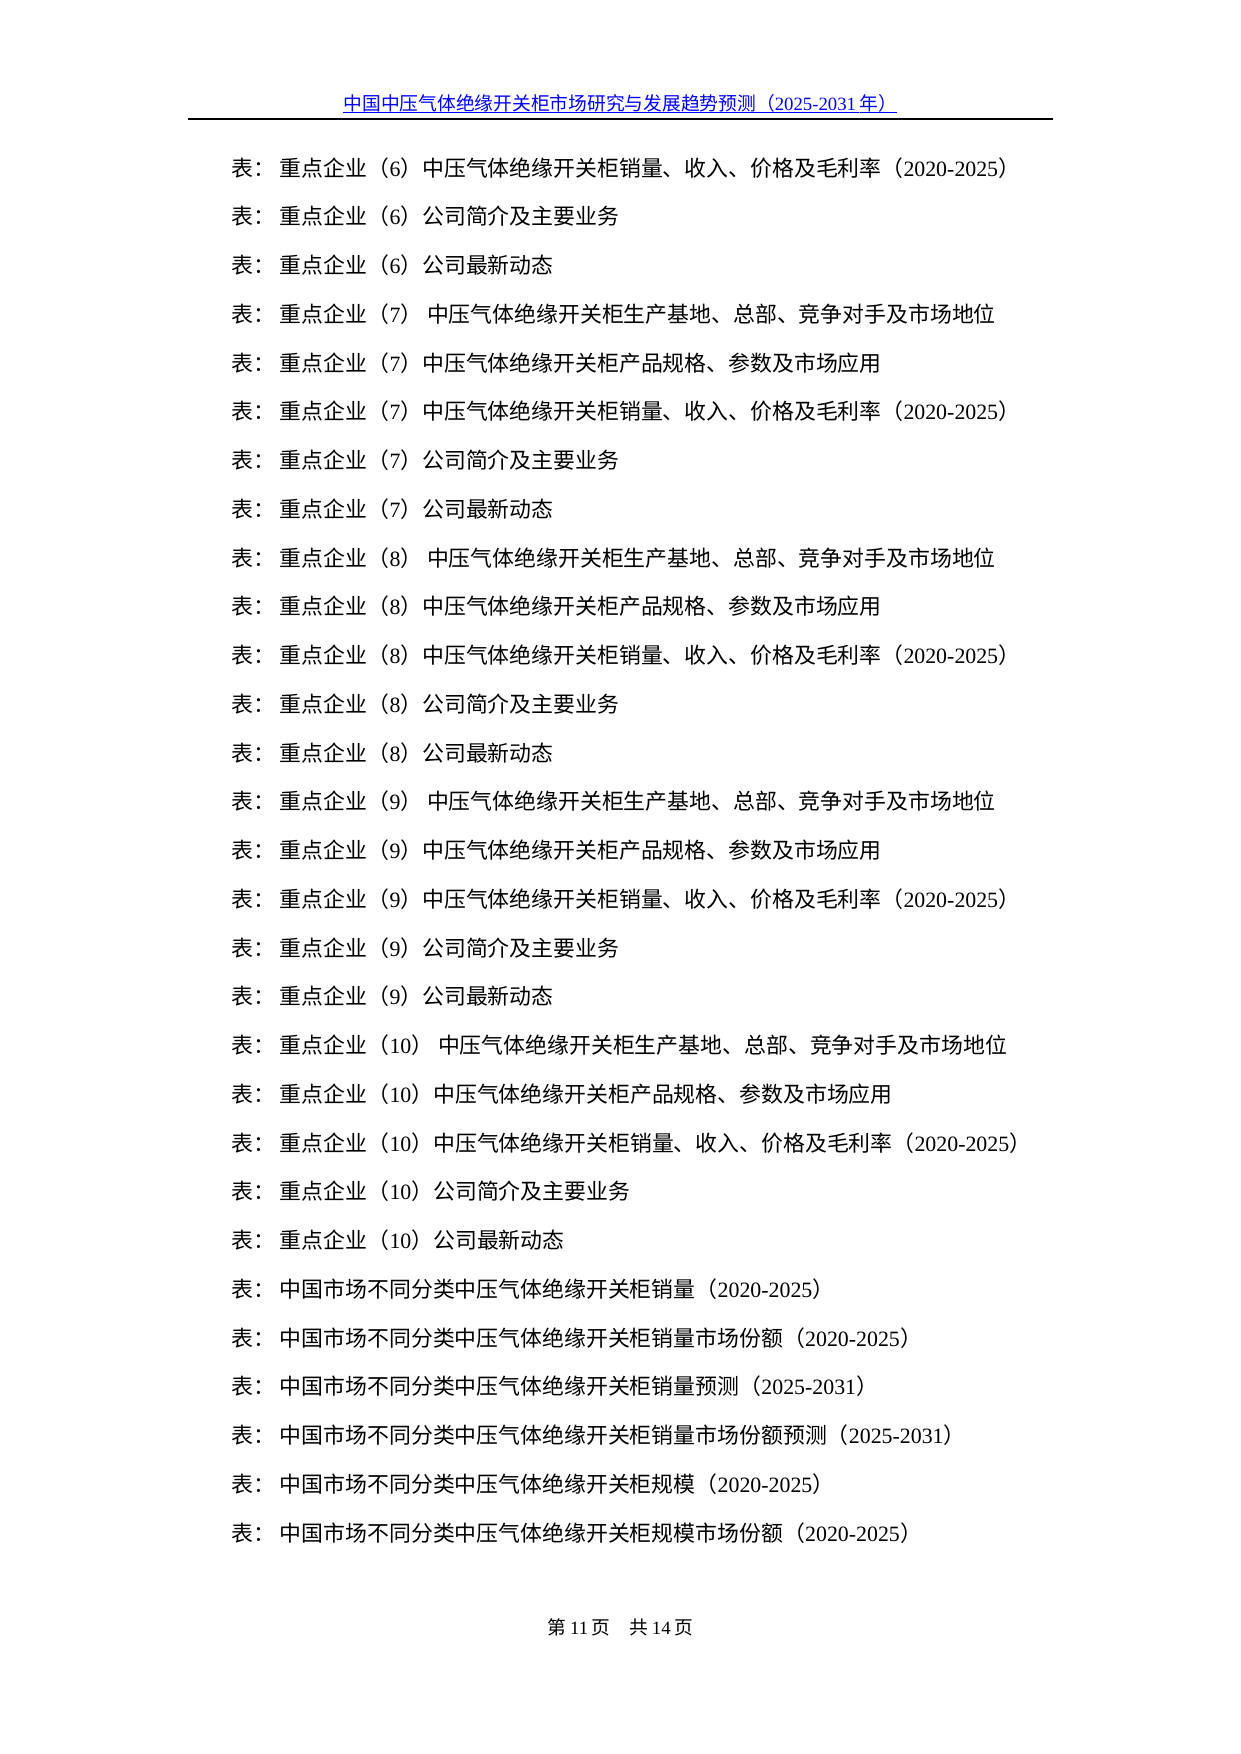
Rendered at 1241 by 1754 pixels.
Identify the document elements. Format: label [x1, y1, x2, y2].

text [187, 150, 1053, 1548]
